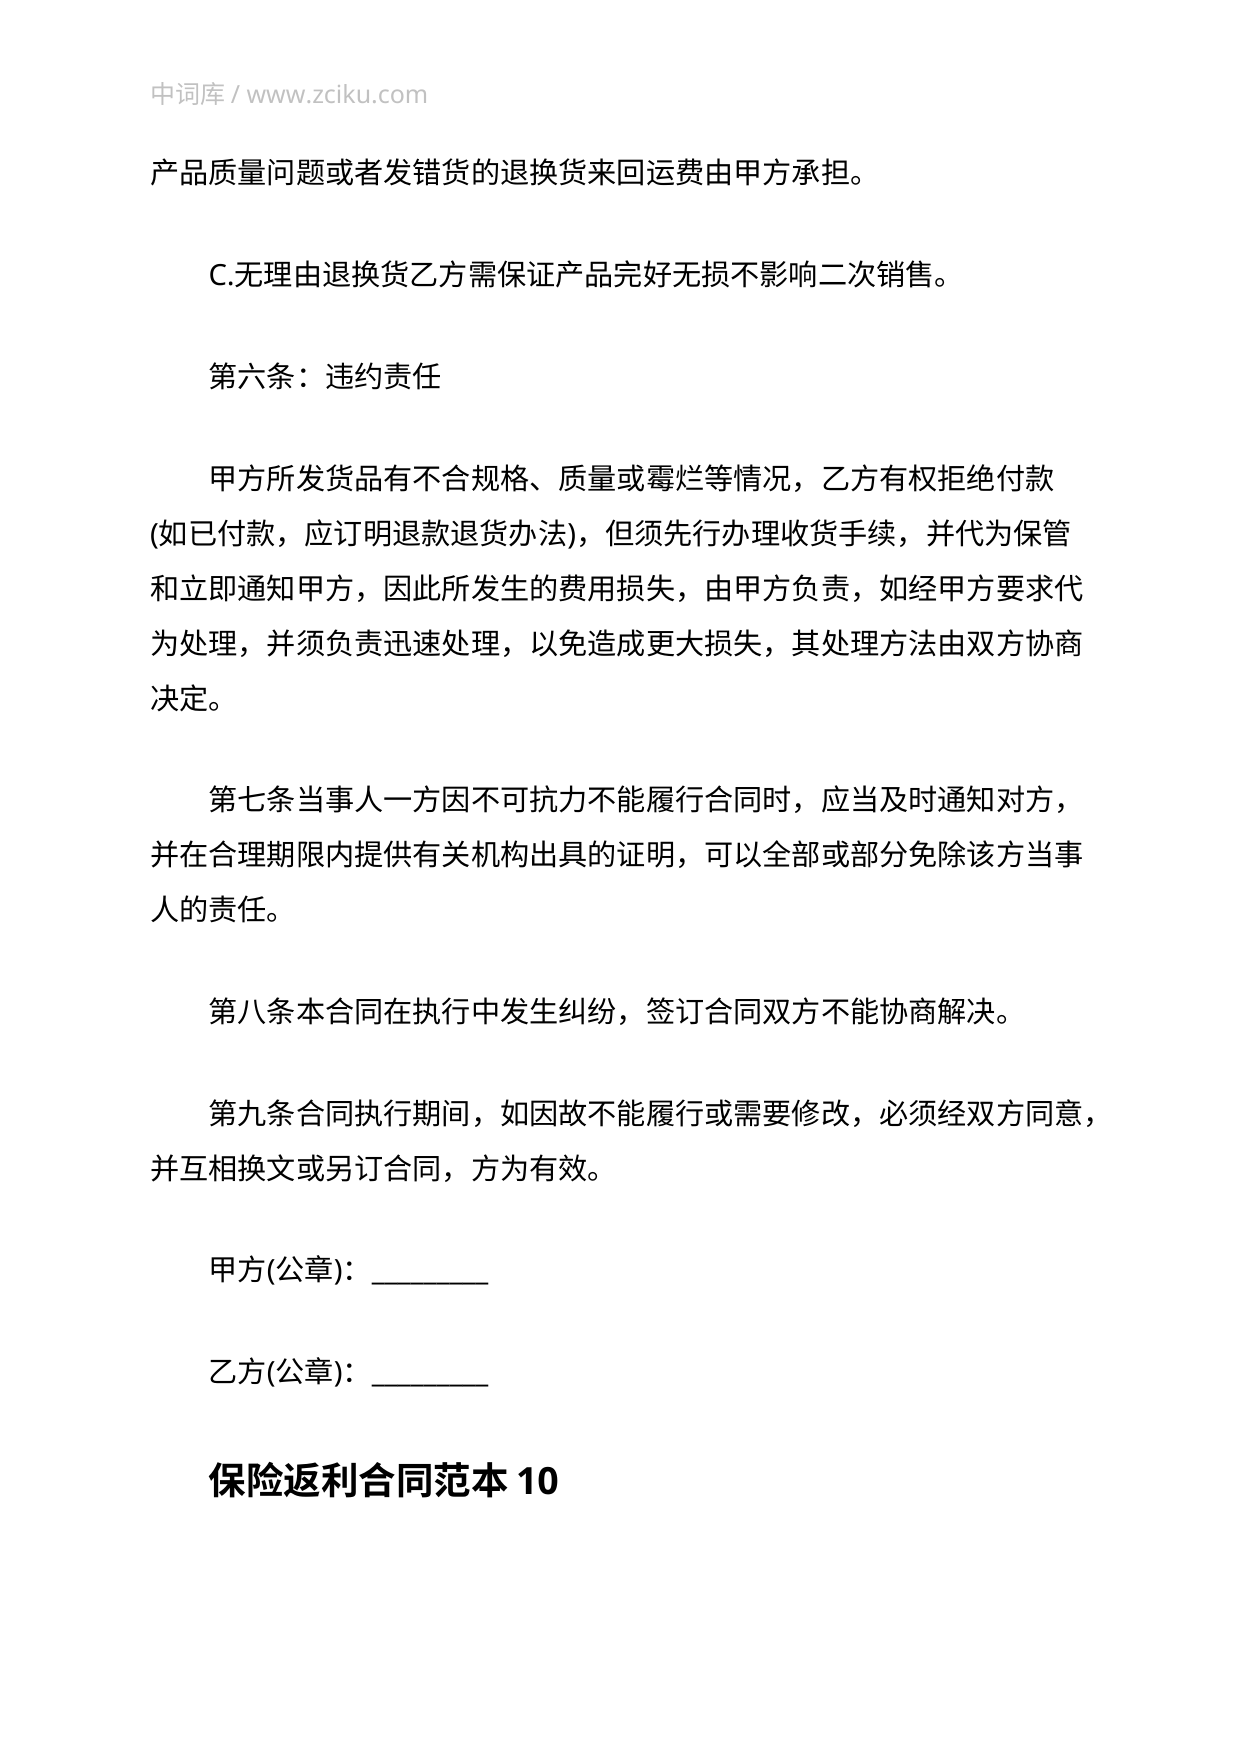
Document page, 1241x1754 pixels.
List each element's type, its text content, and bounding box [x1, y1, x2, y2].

text 第六条：违约责任 [150, 354, 1090, 396]
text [150, 150, 1090, 192]
text 第九条合同执行期间，如因故不能履行或需要修改，必须经双方同意，并互相换文或另订合同，方为有效。 [150, 1090, 1090, 1187]
text C.无理由退换货乙方需保证产品完好无损不影响二次销售。 [150, 252, 1090, 294]
text 第七条当事人一方因不可抗力不能履行合同时，应当及时通知对方，并在合理期限内提供有关机构出具的证明，可以全部或部分免除该方当事人的责任。 [150, 777, 1090, 929]
text 第八条本合同在执行中发生纠纷，签订合同双方不能协商解决。 [150, 988, 1090, 1031]
text 保险返利合同范本10 [150, 1451, 1090, 1505]
text 乙方(公章)：_________ [150, 1349, 1090, 1391]
text 甲方(公章)：_________ [150, 1247, 1090, 1289]
text 甲方所发货品有不合规格、质量或霉烂等情况，乙方有权拒绝付款(如已付款，应订明退款退货办法)，但须先行办理收货手续，并代为保管和立即通知甲方，因此所发生的费用损失，由甲方负责，如经甲方要求代为处理，并须负责迅速处理，以免造成更大损失，其处理方法由双方协商决定。 [150, 456, 1090, 717]
